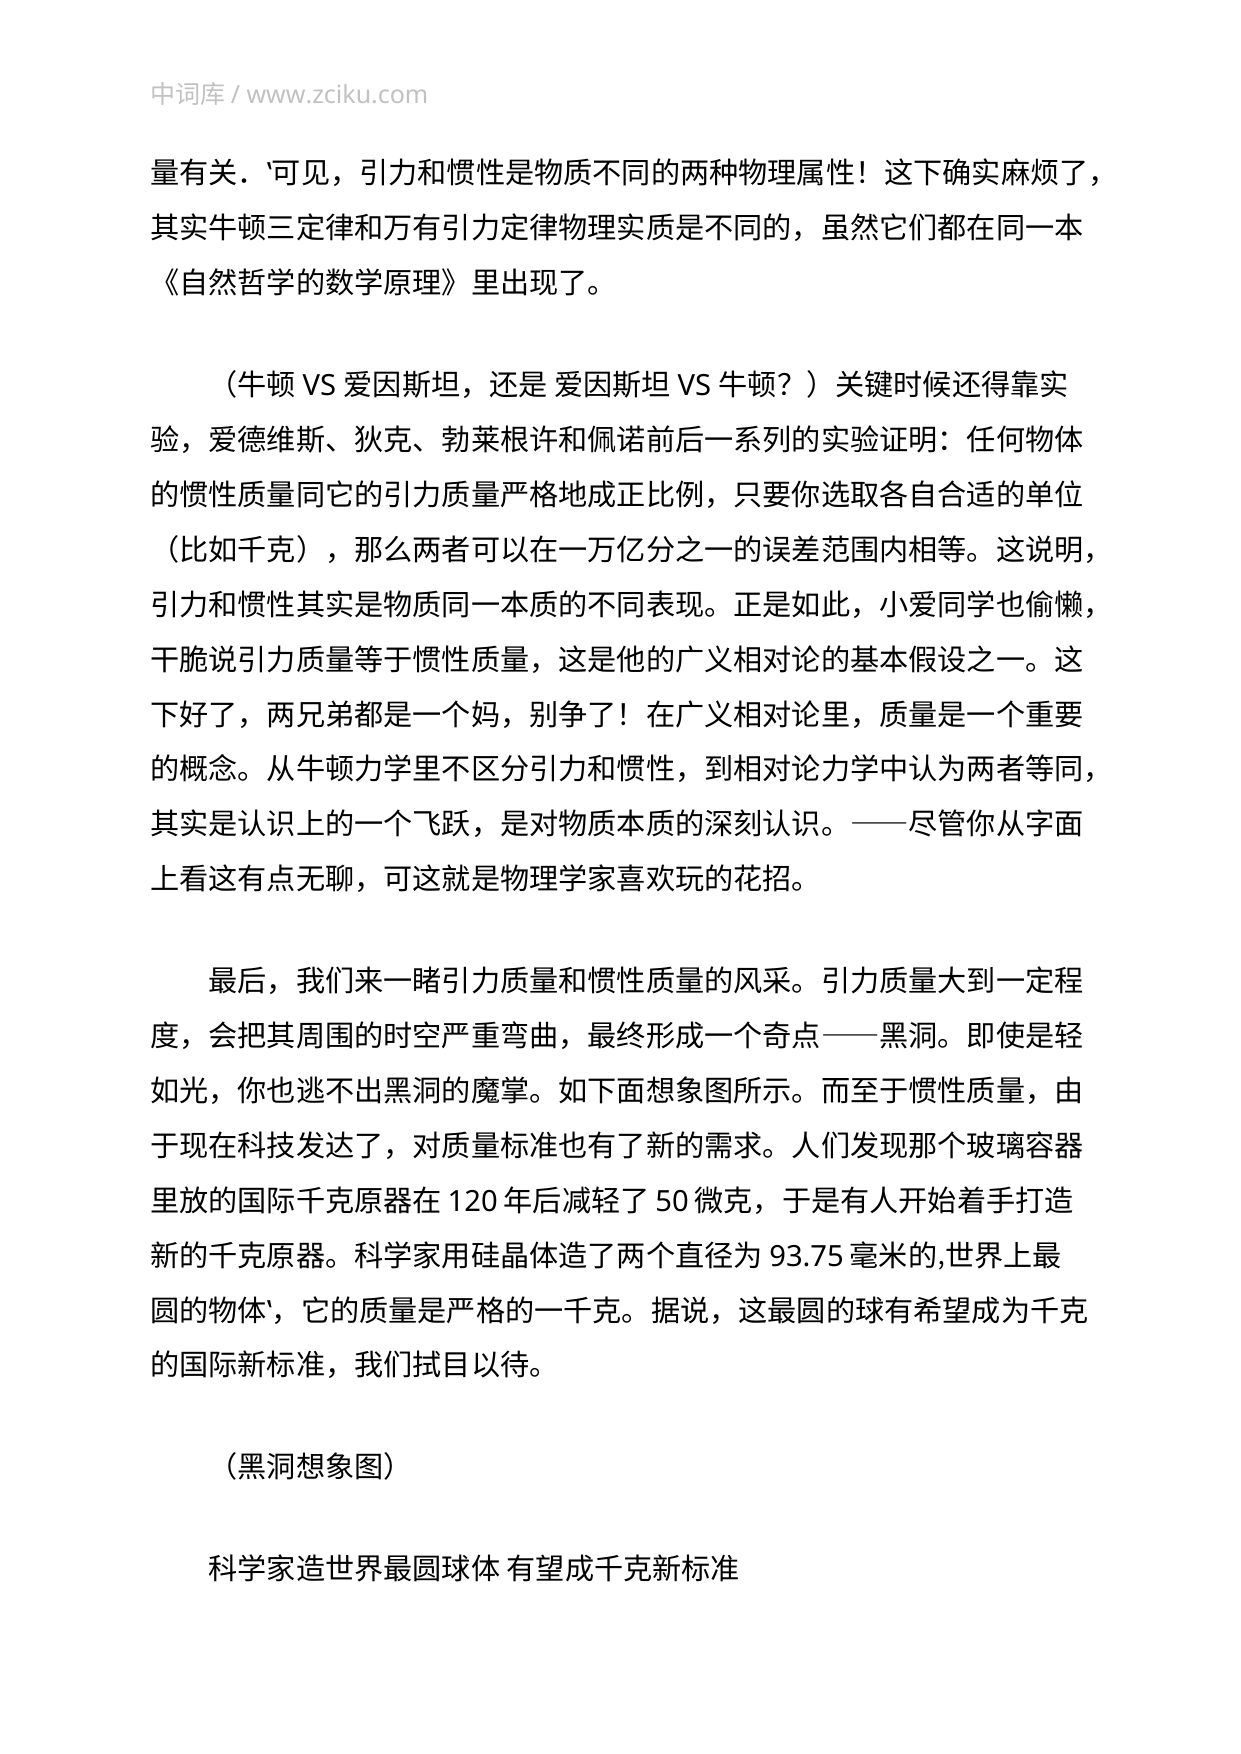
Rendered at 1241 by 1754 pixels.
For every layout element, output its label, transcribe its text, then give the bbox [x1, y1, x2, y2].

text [150, 150, 1090, 302]
text 科学家造世界最圆球体 有望成千克新标准 [150, 1546, 1090, 1588]
text （牛顿 VS 爱因斯坦，还是 爱因斯坦 VS 牛顿？）关键时候还得靠实验，爱德维斯、狄克、勃莱根许和佩诺前后一系列的实验证明：任何物体的惯性质量同它的引力质量严格地成正比例，只要你选取各自合适的单位（比如千克），那么两者可以在一万亿分之一的误差范围内相等。这说明，引力和惯性其实是物质同一本质的不同表现。正是如此，小爱同学也偷懒，干脆说引力质量等于惯性质量，这是他的广义相对论的基本假设之一。这下好了，两兄弟都是一个妈，别争了！在广义相对论里，质量是一个重要的概念。从牛顿力学里不区分引力和惯性，到相对论力学中认为两者等同，其实是认识上的一个飞跃，是对物质本质的深刻认识。——尽管你从字面上看这有点无聊，可这就是物理学家喜欢玩的花招。 [150, 362, 1090, 898]
text （黑洞想象图） [150, 1444, 1090, 1486]
text 最后，我们来一睹引力质量和惯性质量的风采。引力质量大到一定程度，会把其周围的时空严重弯曲，最终形成一个奇点——黑洞。即使是轻如光，你也逃不出黑洞的魔掌。如下面想象图所示。而至于惯性质量，由于现在科技发达了，对质量标准也有了新的需求。人们发现那个玻璃容器里放的国际千克原器在120年后减轻了50微克，于是有人开始着手打造新的千克原器。科学家用硅晶体造了两个直径为 93.75毫米的‚世界上最圆的物体‛，它的质量是严格的一千克。据说，这最圆的球有希望成为千克的国际新标准，我们拭目以待。 [150, 957, 1090, 1384]
